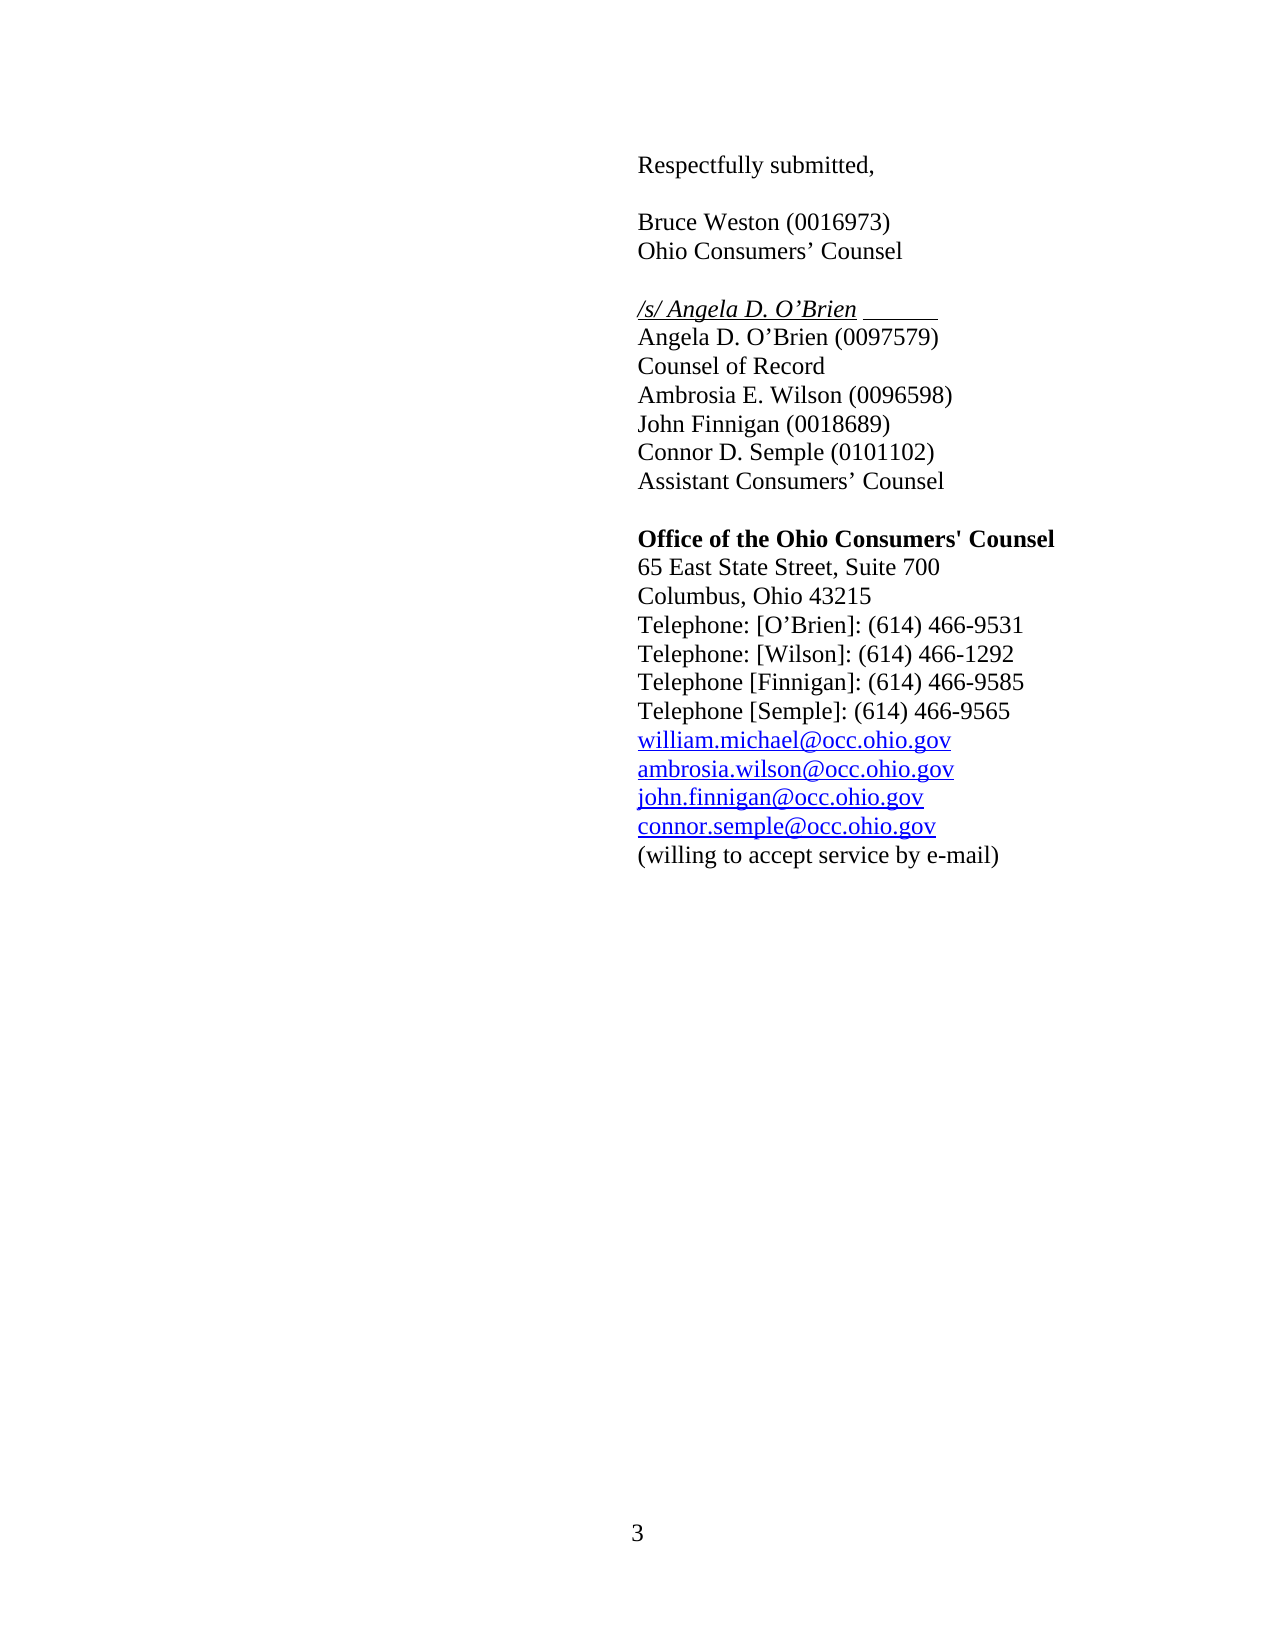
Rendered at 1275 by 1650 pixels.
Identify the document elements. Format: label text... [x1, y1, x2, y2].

text Telephone: [O’Brien]: (614) 466-9531 [637, 610, 1087, 639]
text Ohio Consumers’ Counsel [637, 236, 1087, 265]
text connor.semple@occ.ohio.gov [637, 811, 1087, 840]
text /s/ Angela D. O’Brien [637, 294, 1087, 322]
text Office of the Ohio Consumers' Counsel [637, 524, 1087, 552]
text Ambrosia E. Wilson (0096598) [637, 380, 1087, 409]
text Telephone [Semple]: (614) 466-9565 [637, 696, 1087, 725]
text william.michael@occ.ohio.gov [637, 725, 1087, 754]
text Connor D. Semple (0101102) Assistant Consumers’ Counsel [637, 437, 1087, 495]
text Columbus, Ohio 43215 [637, 581, 1087, 610]
text Telephone [Finnigan]: (614) 466-9585 [637, 667, 1087, 696]
text Respectfully submitted, [187, 150, 1087, 179]
text Angela D. O’Brien (0097579) Counsel of Record [637, 322, 1087, 380]
text (willing to accept service by e-mail) [637, 840, 1087, 869]
text john.finnigan@occ.ohio.gov [637, 782, 1087, 811]
text ambrosia.wilson@occ.ohio.gov [637, 754, 1087, 782]
text Bruce Weston (0016973) [637, 207, 1087, 236]
text 65 East State Street, Suite 700 [637, 552, 1087, 581]
text Telephone: [Wilson]: (614) 466-1292 [637, 639, 1087, 667]
text John Finnigan (0018689) [637, 409, 1087, 437]
